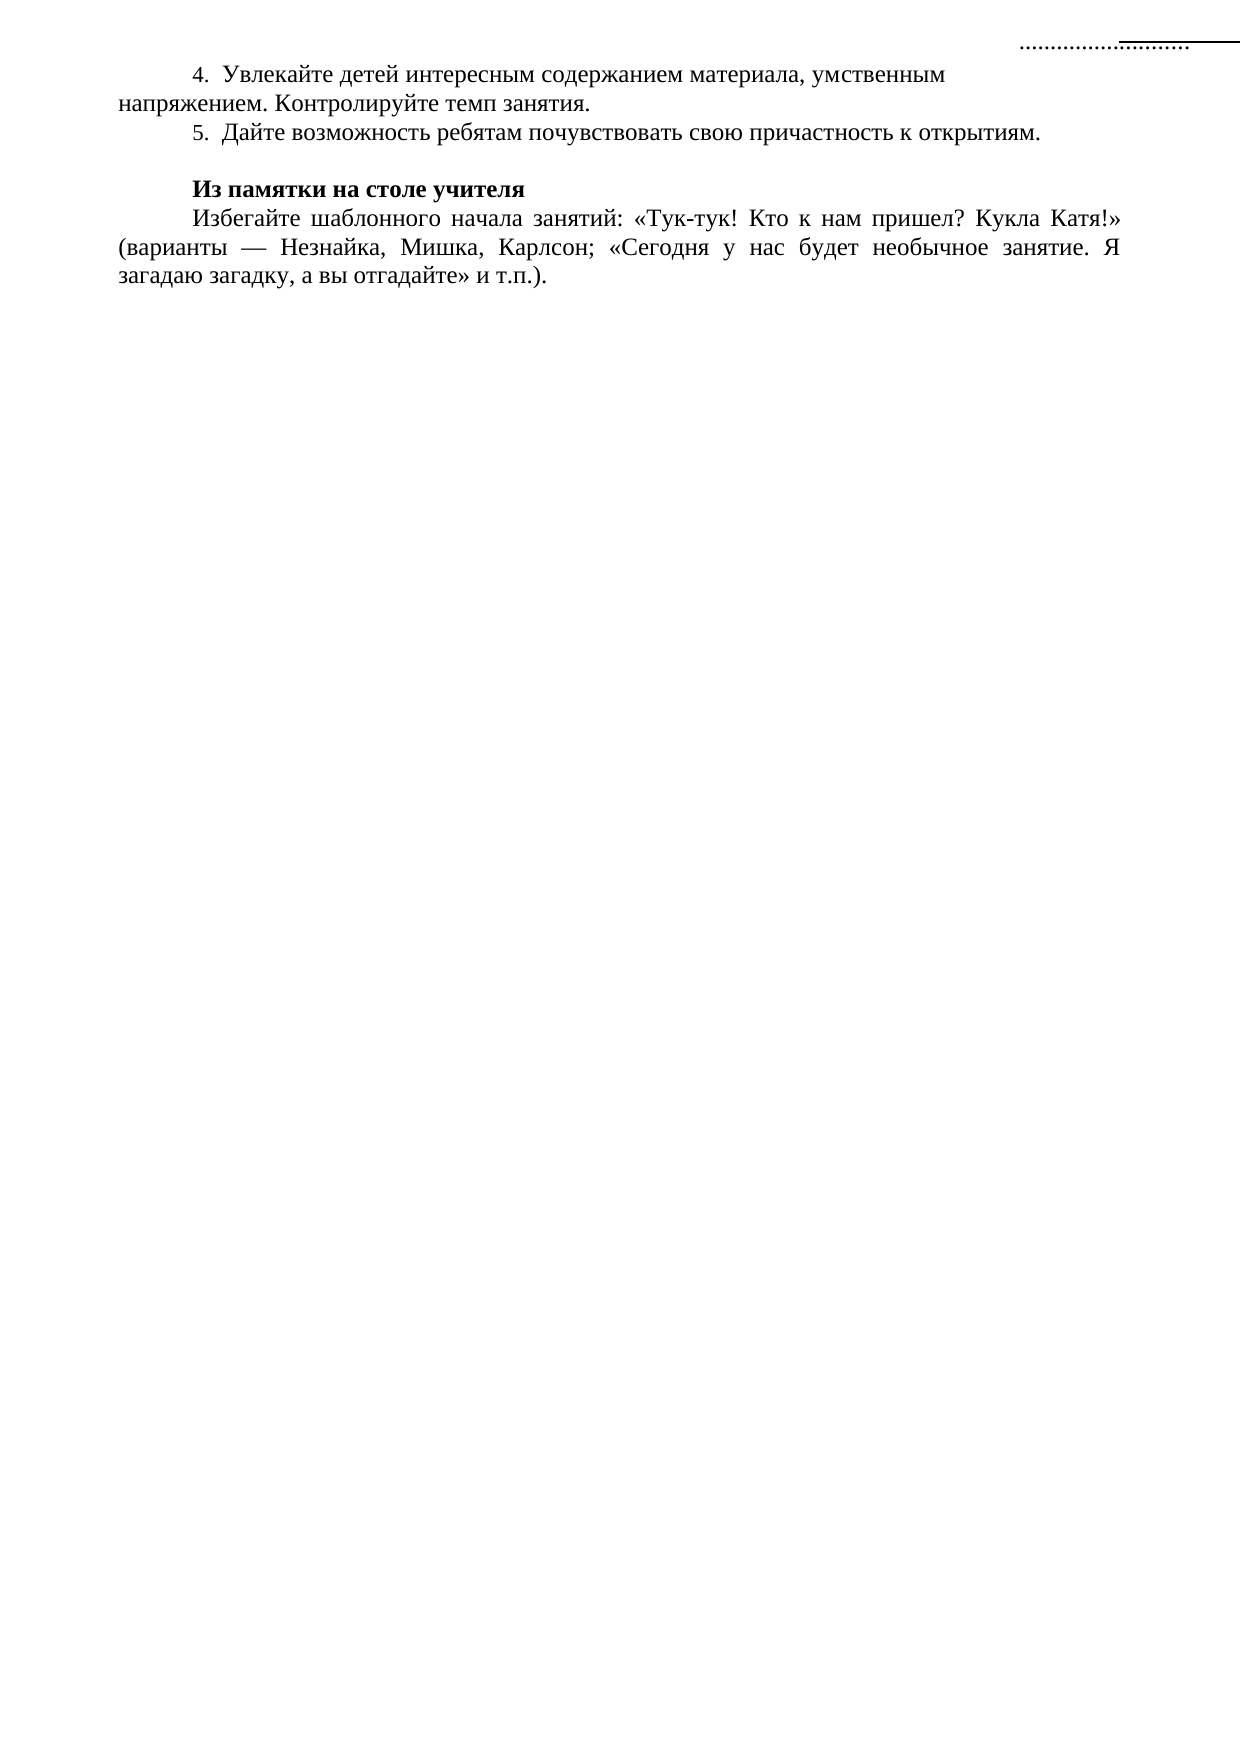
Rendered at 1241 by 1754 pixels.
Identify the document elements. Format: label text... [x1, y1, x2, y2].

text Избегайте шаблонного начала занятий: «Тук-тук! Кто к нам пришел? Кукла Катя!» (варианты — Незнайка, Мишка, Карлсон; «Сегодня у нас будет необычное занятие. Я загадаю загадку, а вы отгадайте» и т.п.). [118, 203, 1122, 289]
list Увлекайте детей интересным содержанием материала, умственным напряжением. Контролируйте темп занятия. [118, 59, 1122, 117]
text Из памятки на столе учителя [118, 174, 1122, 203]
list Дайте возможность ребятам почувствовать свою причастность к открытиям. [118, 117, 1122, 145]
